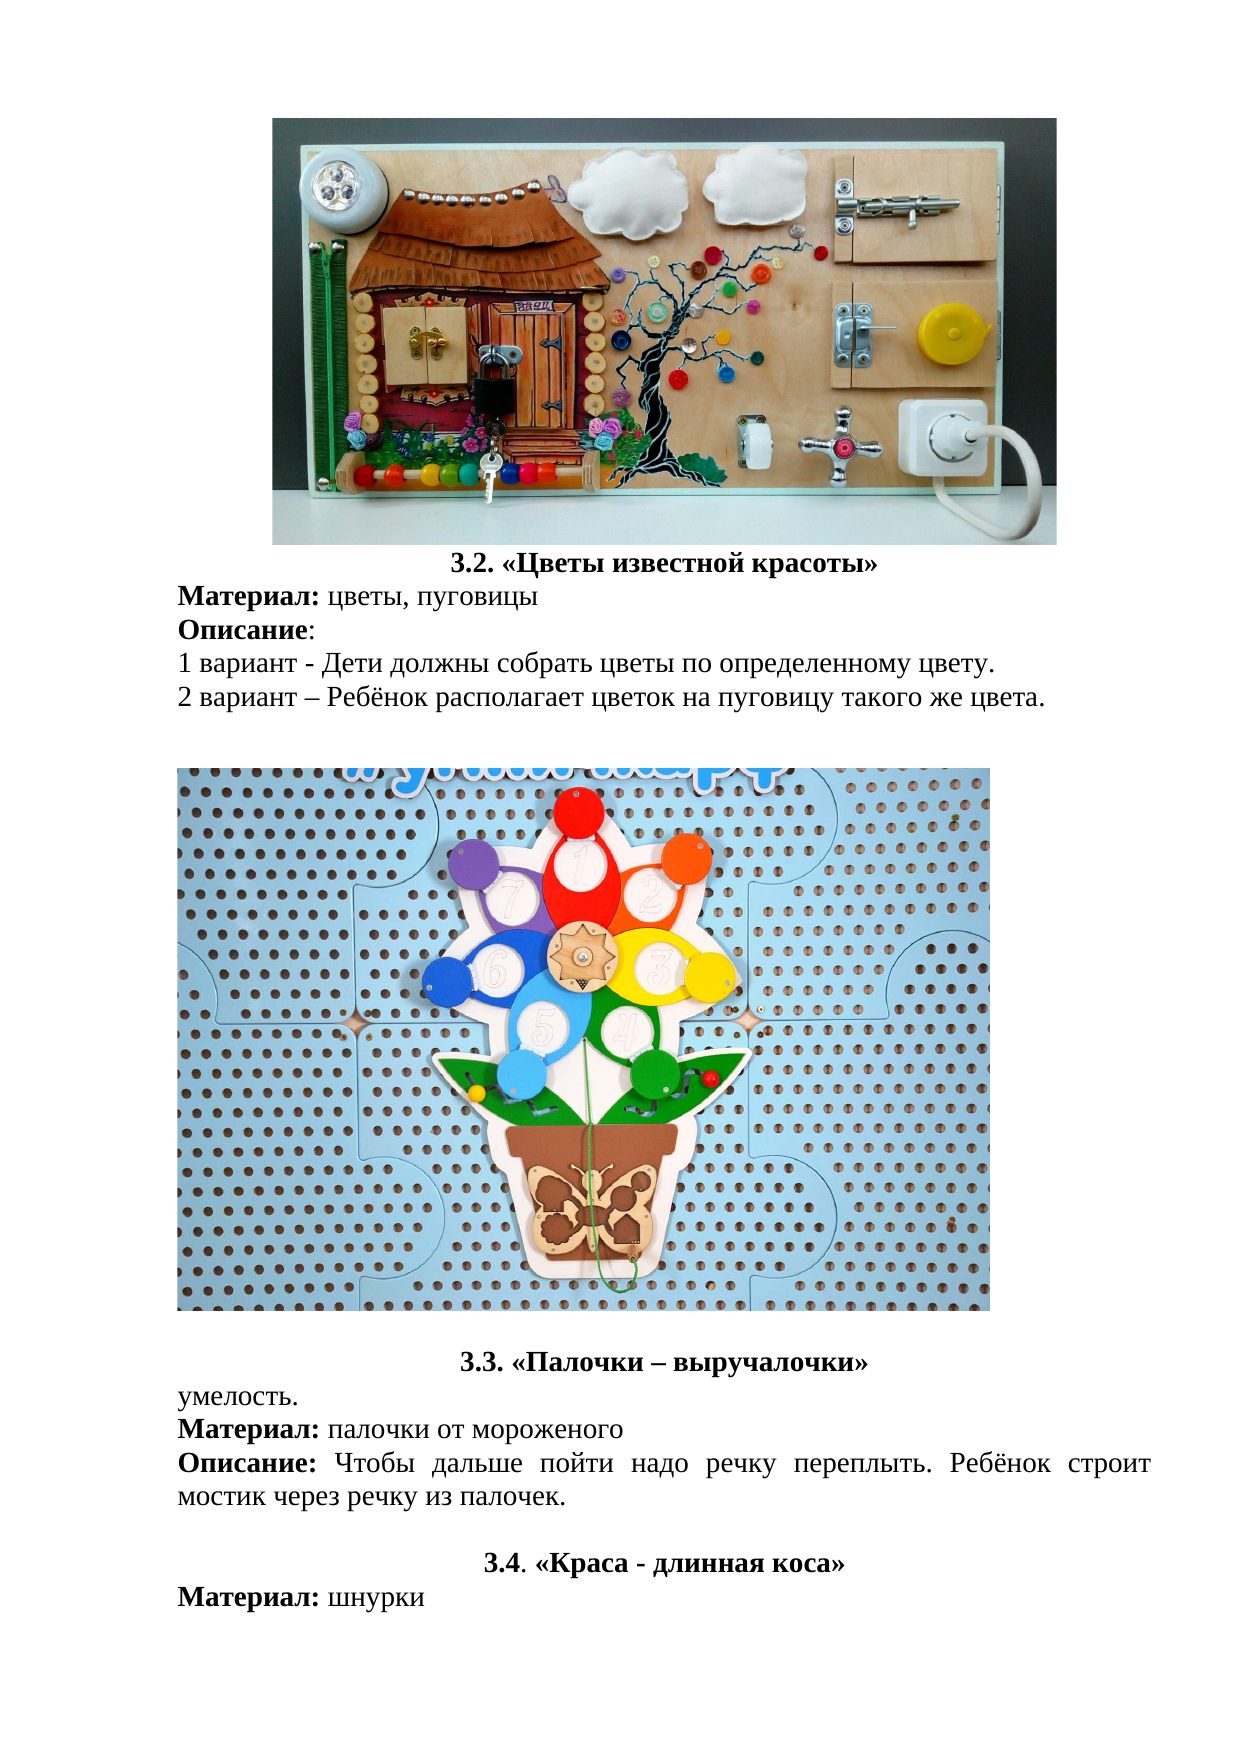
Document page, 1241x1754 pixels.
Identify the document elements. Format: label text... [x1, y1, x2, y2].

text 3.4. «Краса - длинная коса» [177, 1545, 1152, 1579]
text Материал: палочки от мороженого [177, 1411, 1152, 1445]
text умелость. [177, 1378, 1152, 1411]
text Материал: цветы, пуговицы [177, 578, 1152, 612]
text Описание: Чтобы дальше пойти надо речку переплыть. Ребёнок строит мостик через речку из палочек. [177, 1445, 1152, 1512]
picture [177, 768, 990, 1311]
text Материал: шнурки [177, 1579, 1152, 1612]
text Описание: [177, 612, 1152, 646]
text 2 вариант – Ребёнок располагает цветок на пуговицу такого же цвета. [177, 679, 1152, 713]
picture [272, 118, 1057, 545]
text 3.3. «Палочки – выручалочки» [177, 1344, 1152, 1378]
text 3.2. «Цветы известной красоты» [177, 545, 1152, 578]
text 1 вариант - Дети должны собрать цветы по определенному цвету. [177, 646, 1152, 679]
